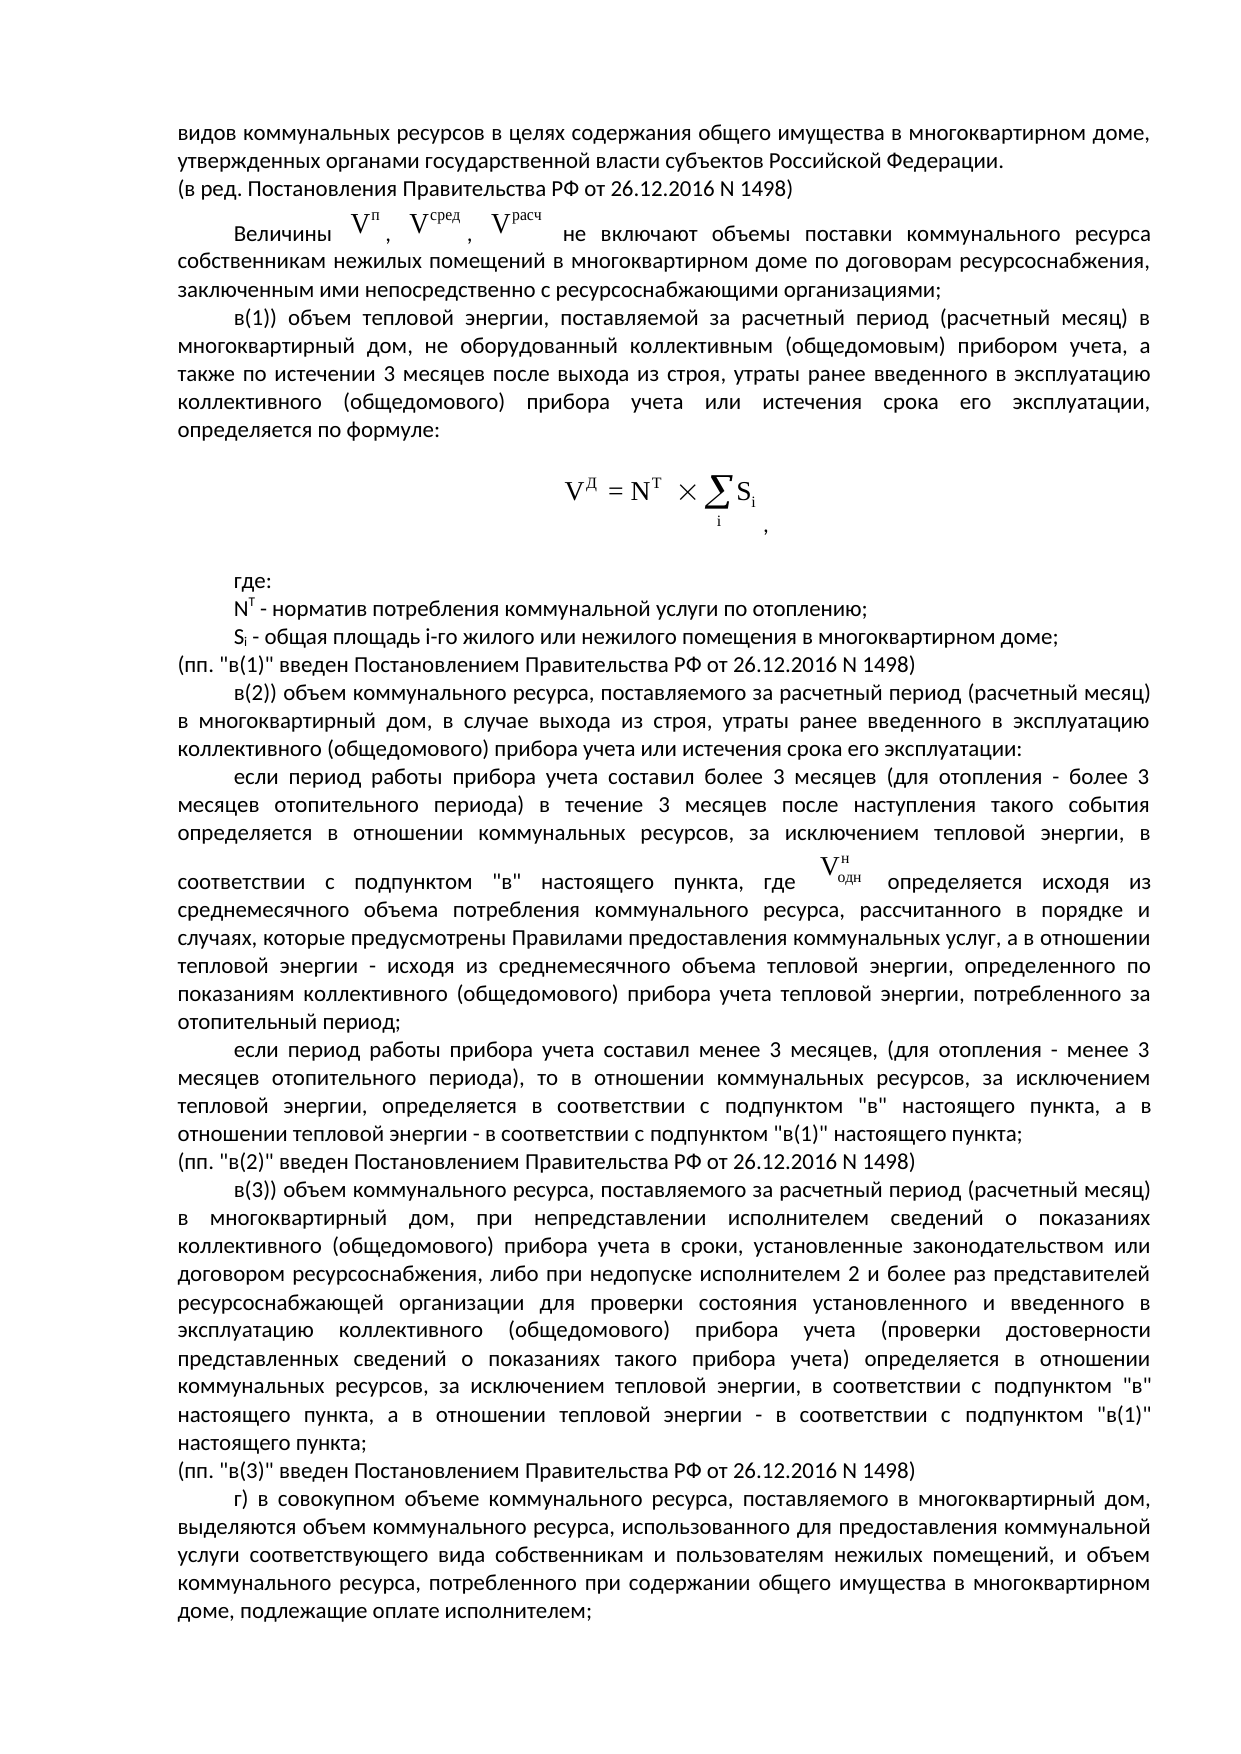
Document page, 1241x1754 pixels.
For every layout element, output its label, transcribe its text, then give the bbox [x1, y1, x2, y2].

text Si - общая площадь i-го жилого или нежилого помещения в многоквартирном доме; [177, 622, 1152, 650]
text в(1)) объем тепловой энергии, поставляемой за расчетный период (расчетный месяц) в многоквартирный дом, не оборудованный коллективным (общедомовым) прибором учета, а также по истечении 3 месяцев после выхода из строя, утраты ранее введенного в эксплуатацию коллективного (общедомового) прибора учета или истечения срока его эксплуатации, определяется по формуле: [177, 303, 1152, 443]
text в(2)) объем коммунального ресурса, поставляемого за расчетный период (расчетный месяц) в многоквартирный дом, в случае выхода из строя, утраты ранее введенного в эксплуатацию коллективного (общедомового) прибора учета или истечения срока его эксплуатации: [177, 678, 1152, 762]
text если период работы прибора учета составил менее 3 месяцев, (для отопления - менее 3 месяцев отопительного периода), то в отношении коммунальных ресурсов, за исключением тепловой энергии, определяется в соответствии с подпунктом "в" настоящего пункта, а в отношении тепловой энергии - в соответствии с подпунктом "в(1)" настоящего пункта; [177, 1035, 1152, 1147]
text Величины , , не включают объемы поставки коммунального ресурса собственникам нежилых помещений в многоквартирном доме по договорам ресурсоснабжения, заключенным ими непосредственно с ресурсоснабжающими организациями; [177, 202, 1152, 303]
text где: [177, 566, 1152, 594]
text в(3)) объем коммунального ресурса, поставляемого за расчетный период (расчетный месяц) в многоквартирный дом, при непредставлении исполнителем сведений о показаниях коллективного (общедомового) прибора учета в сроки, установленные законодательством или договором ресурсоснабжения, либо при недопуске исполнителем 2 и более раз представителей ресурсоснабжающей организации для проверки состояния установленного и введенного в эксплуатацию коллективного (общедомового) прибора учета (проверки достоверности представленных сведений о показаниях такого прибора учета) определяется в отношении коммунальных ресурсов, за исключением тепловой энергии, в соответствии с подпунктом "в" настоящего пункта, а в отношении тепловой энергии - в соответствии с подпунктом "в(1)" настоящего пункта; [177, 1176, 1152, 1456]
text , [177, 471, 1152, 538]
text г) в совокупном объеме коммунального ресурса, поставляемого в многоквартирный дом, выделяются объем коммунального ресурса, использованного для предоставления коммунальной услуги соответствующего вида собственникам и пользователям нежилых помещений, и объем коммунального ресурса, потребленного при содержании общего имущества в многоквартирном доме, подлежащие оплате исполнителем; [177, 1484, 1152, 1624]
text (пп. "в(1)" введен Постановлением Правительства РФ от 26.12.2016 N 1498) [177, 650, 1152, 678]
text (пп. "в(2)" введен Постановлением Правительства РФ от 26.12.2016 N 1498) [177, 1147, 1152, 1176]
text если период работы прибора учета составил более 3 месяцев (для отопления - более 3 месяцев отопительного периода) в течение 3 месяцев после наступления такого события определяется в отношении коммунальных ресурсов, за исключением тепловой энергии, в соответствии с подпунктом "в" настоящего пункта, где определяется исходя из среднемесячного объема потребления коммунального ресурса, рассчитанного в порядке и случаях, которые предусмотрены Правилами предоставления коммунальных услуг, а в отношении тепловой энергии - исходя из среднемесячного объема тепловой энергии, определенного по показаниям коллективного (общедомового) прибора учета тепловой энергии, потребленного за отопительный период; [177, 762, 1152, 1035]
text (пп. "в(3)" введен Постановлением Правительства РФ от 26.12.2016 N 1498) [177, 1456, 1152, 1484]
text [177, 118, 1152, 174]
text NT - норматив потребления коммунальной услуги по отоплению; [177, 594, 1152, 622]
text (в ред. Постановления Правительства РФ от 26.12.2016 N 1498) [177, 174, 1152, 202]
